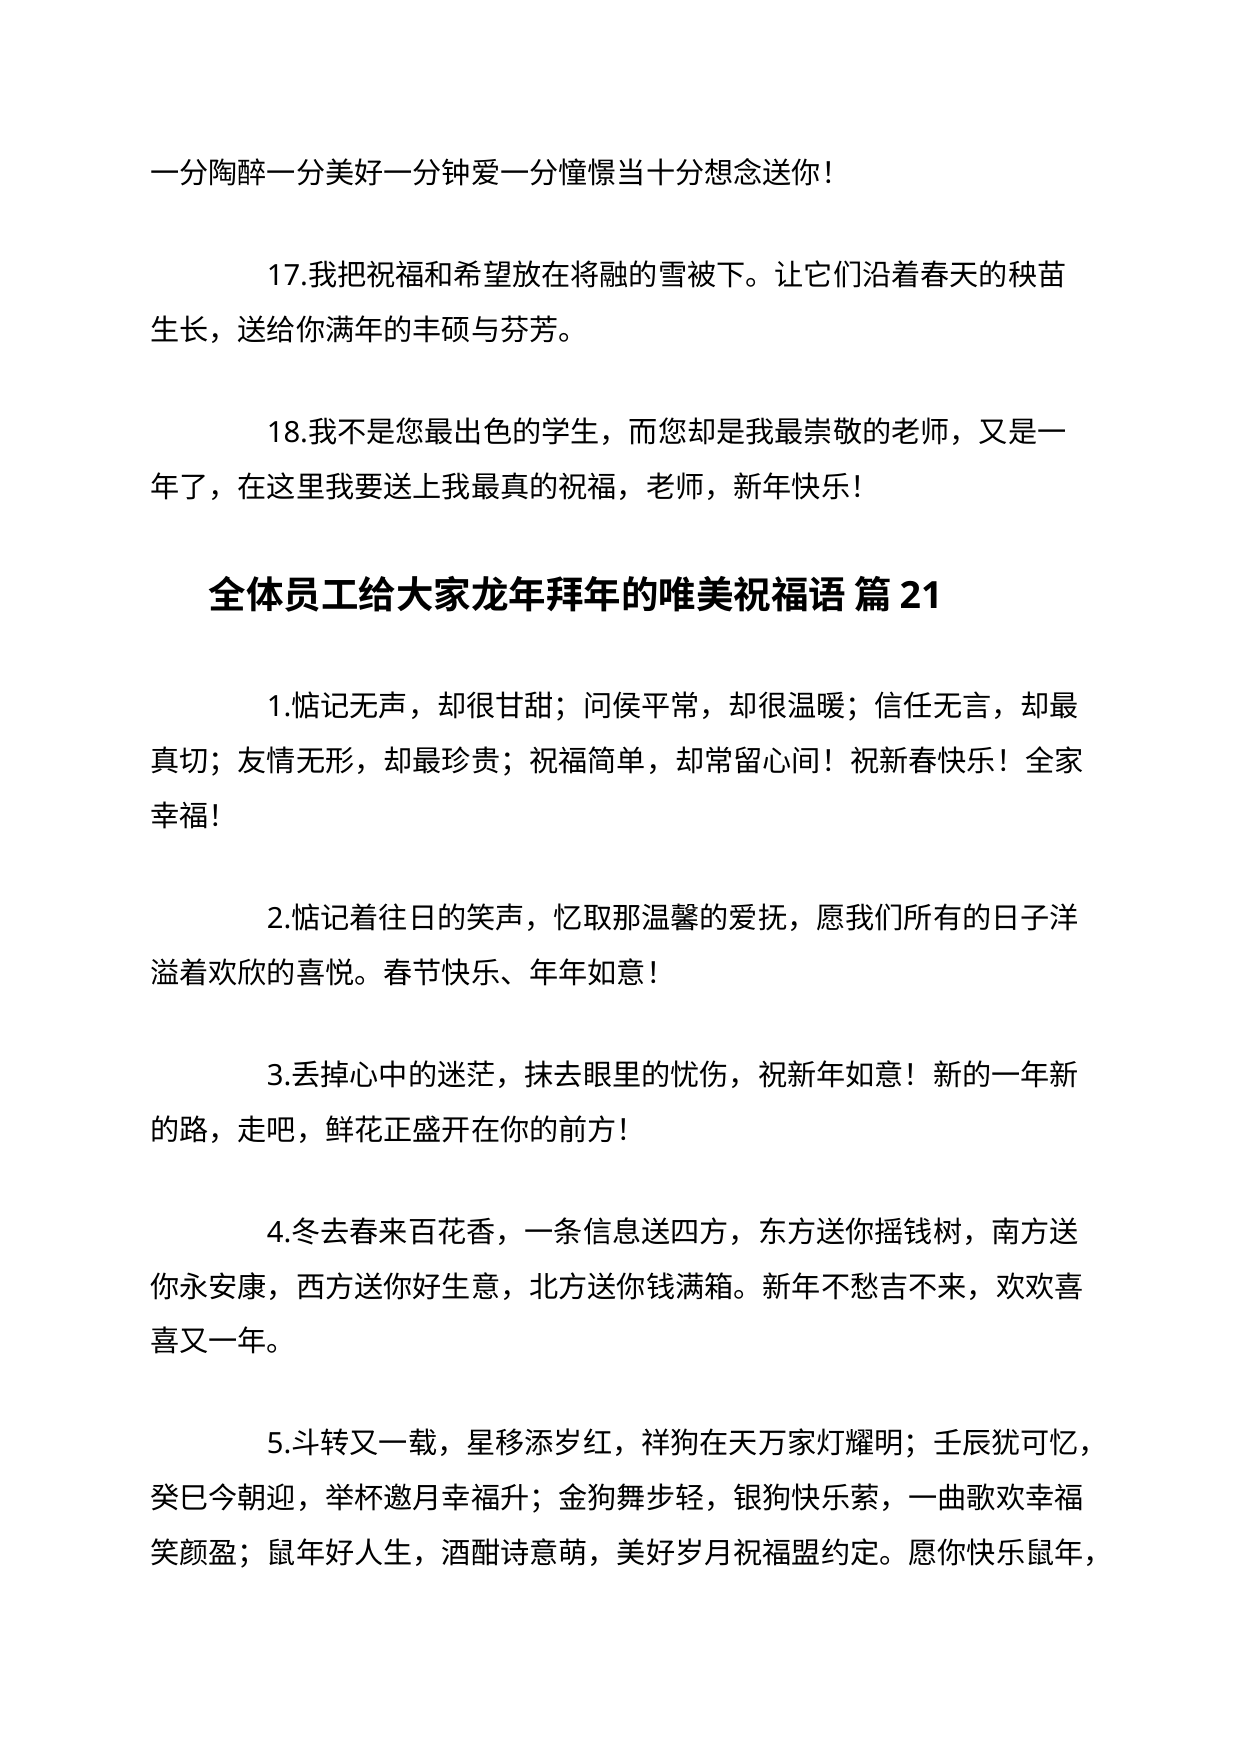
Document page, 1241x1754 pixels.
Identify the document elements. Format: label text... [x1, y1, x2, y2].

text 3.丢掉心中的迷茫，抹去眼里的忧伤，祝新年如意！新的一年新的路，走吧，鲜花正盛开在你的前方！ [150, 1051, 1090, 1149]
text 17.我把祝福和希望放在将融的雪被下。让它们沿着春天的秧苗生长，送给你满年的丰硕与芬芳。 [150, 252, 1090, 349]
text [150, 150, 1090, 192]
text 4.冬去春来百花香，一条信息送四方，东方送你摇钱树，南方送你永安康，西方送你好生意，北方送你钱满箱。新年不愁吉不来，欢欢喜喜又一年。 [150, 1208, 1090, 1360]
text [150, 1420, 1090, 1572]
text 2.惦记着往日的笑声，忆取那温馨的爱抚，愿我们所有的日子洋溢着欢欣的喜悦。春节快乐、年年如意！ [150, 894, 1090, 992]
text 1.惦记无声，却很甘甜；问侯平常，却很温暖；信任无言，却最真切；友情无形，却最珍贵；祝福简单，却常留心间！祝新春快乐！全家幸福！ [150, 683, 1090, 835]
text 全体员工给大家龙年拜年的唯美祝福语 篇21 [150, 565, 1090, 620]
text 18.我不是您最出色的学生，而您却是我最崇敬的老师，又是一年了，在这里我要送上我最真的祝福，老师，新年快乐！ [150, 408, 1090, 506]
